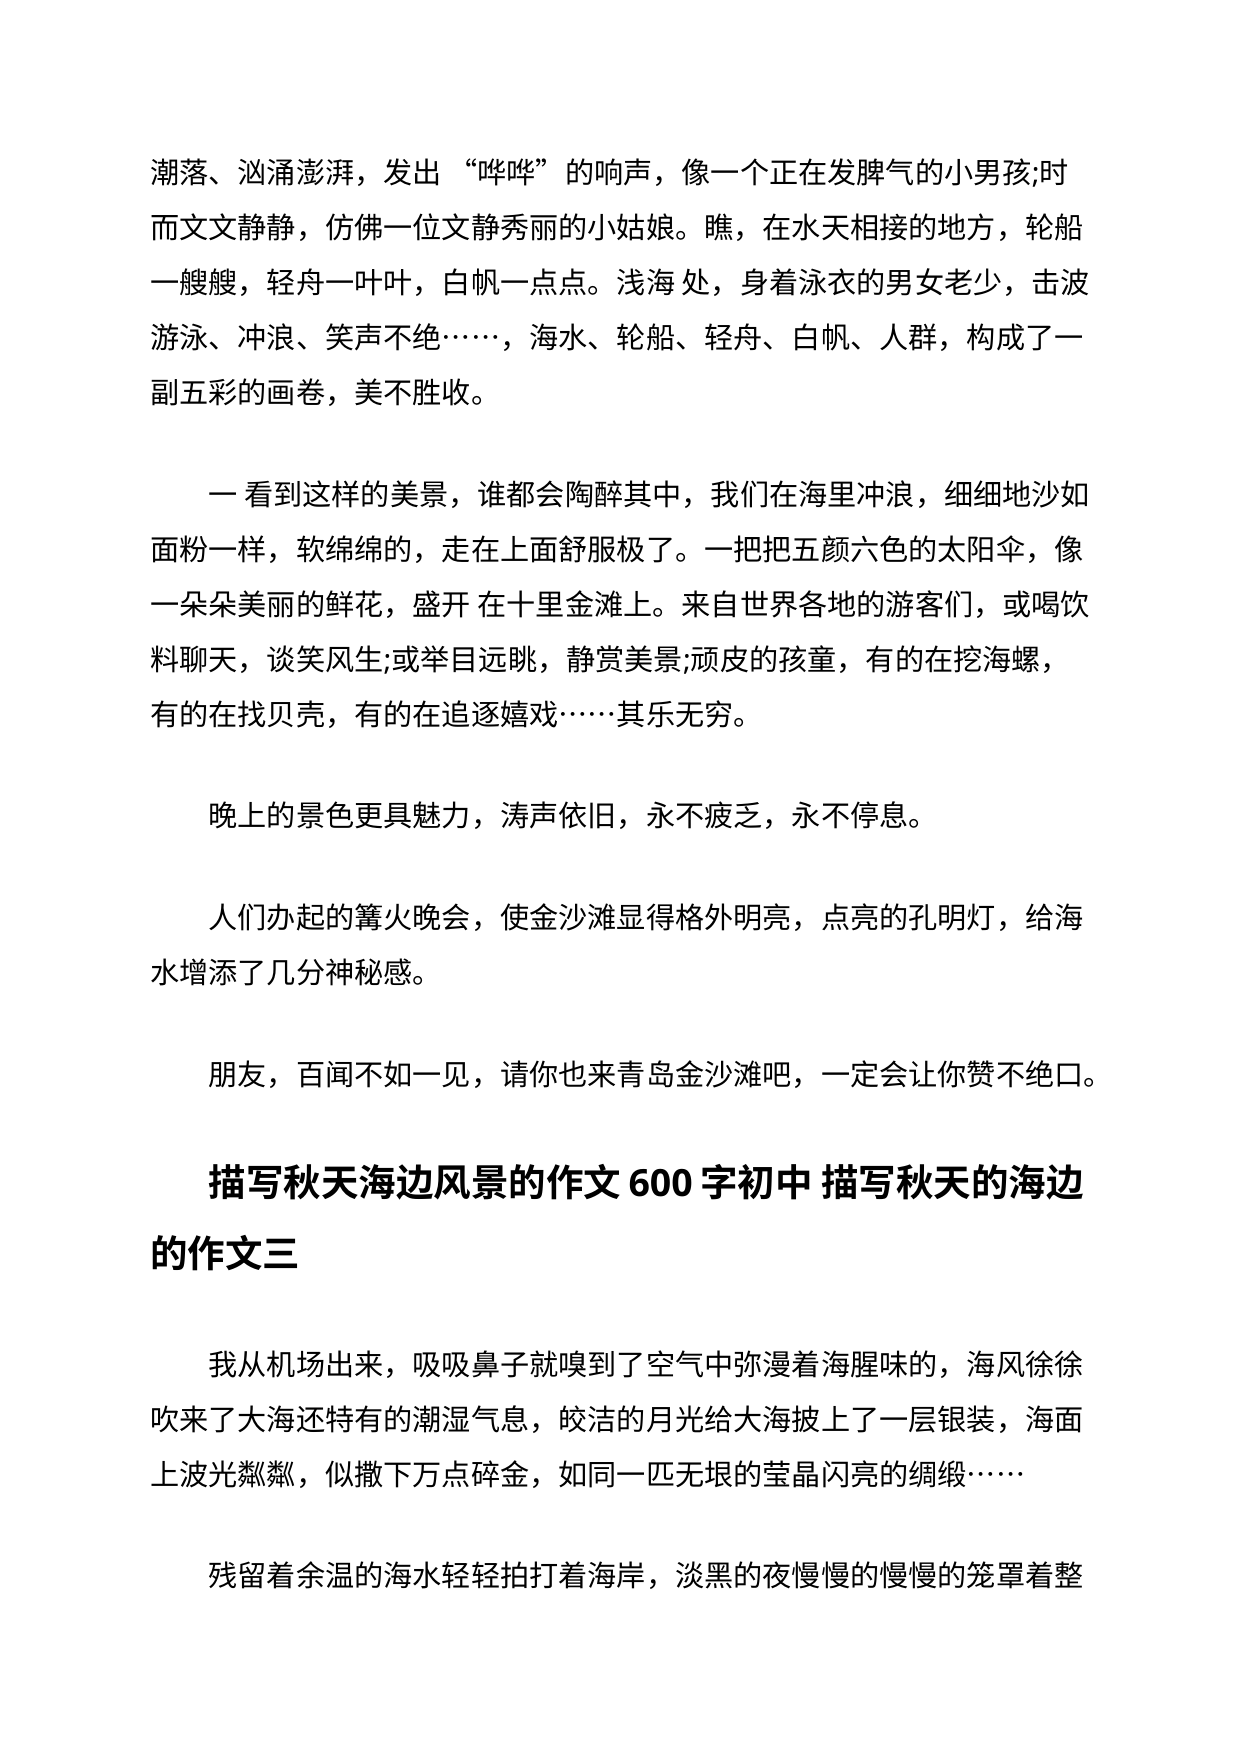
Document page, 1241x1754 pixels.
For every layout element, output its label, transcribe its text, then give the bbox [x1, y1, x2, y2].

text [150, 150, 1090, 412]
text 朋友，百闻不如一见，请你也来青岛金沙滩吧，一定会让你赞不绝口。 [150, 1051, 1090, 1094]
text 晚上的景色更具魅力，涛声依旧，永不疲乏，永不停息。 [150, 793, 1090, 835]
text 我从机场出来，吸吸鼻子就嗅到了空气中弥漫着海腥味的，海风徐徐吹来了大海还特有的潮湿气息，皎洁的月光给大海披上了一层银装，海面上波光粼粼，似撒下万点碎金，如同一匹无垠的莹晶闪亮的绸缎…… [150, 1341, 1090, 1493]
text 描写秋天海边风景的作文600字初中 描写秋天的海边的作文三 [150, 1153, 1090, 1278]
text 人们办起的篝火晚会，使金沙滩显得格外明亮，点亮的孔明灯，给海水增添了几分神秘感。 [150, 895, 1090, 992]
text 一 看到这样的美景，谁都会陶醉其中，我们在海里冲浪，细细地沙如面粉一样，软绵绵的，走在上面舒服极了。一把把五颜六色的太阳伞，像一朵朵美丽的鲜花，盛开 在十里金滩上。来自世界各地的游客们，或喝饮料聊天，谈笑风生;或举目远眺，静赏美景;顽皮的孩童，有的在挖海螺，有的在找贝壳，有的在追逐嬉戏……其乐无穷。 [150, 471, 1090, 733]
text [150, 1553, 1090, 1595]
